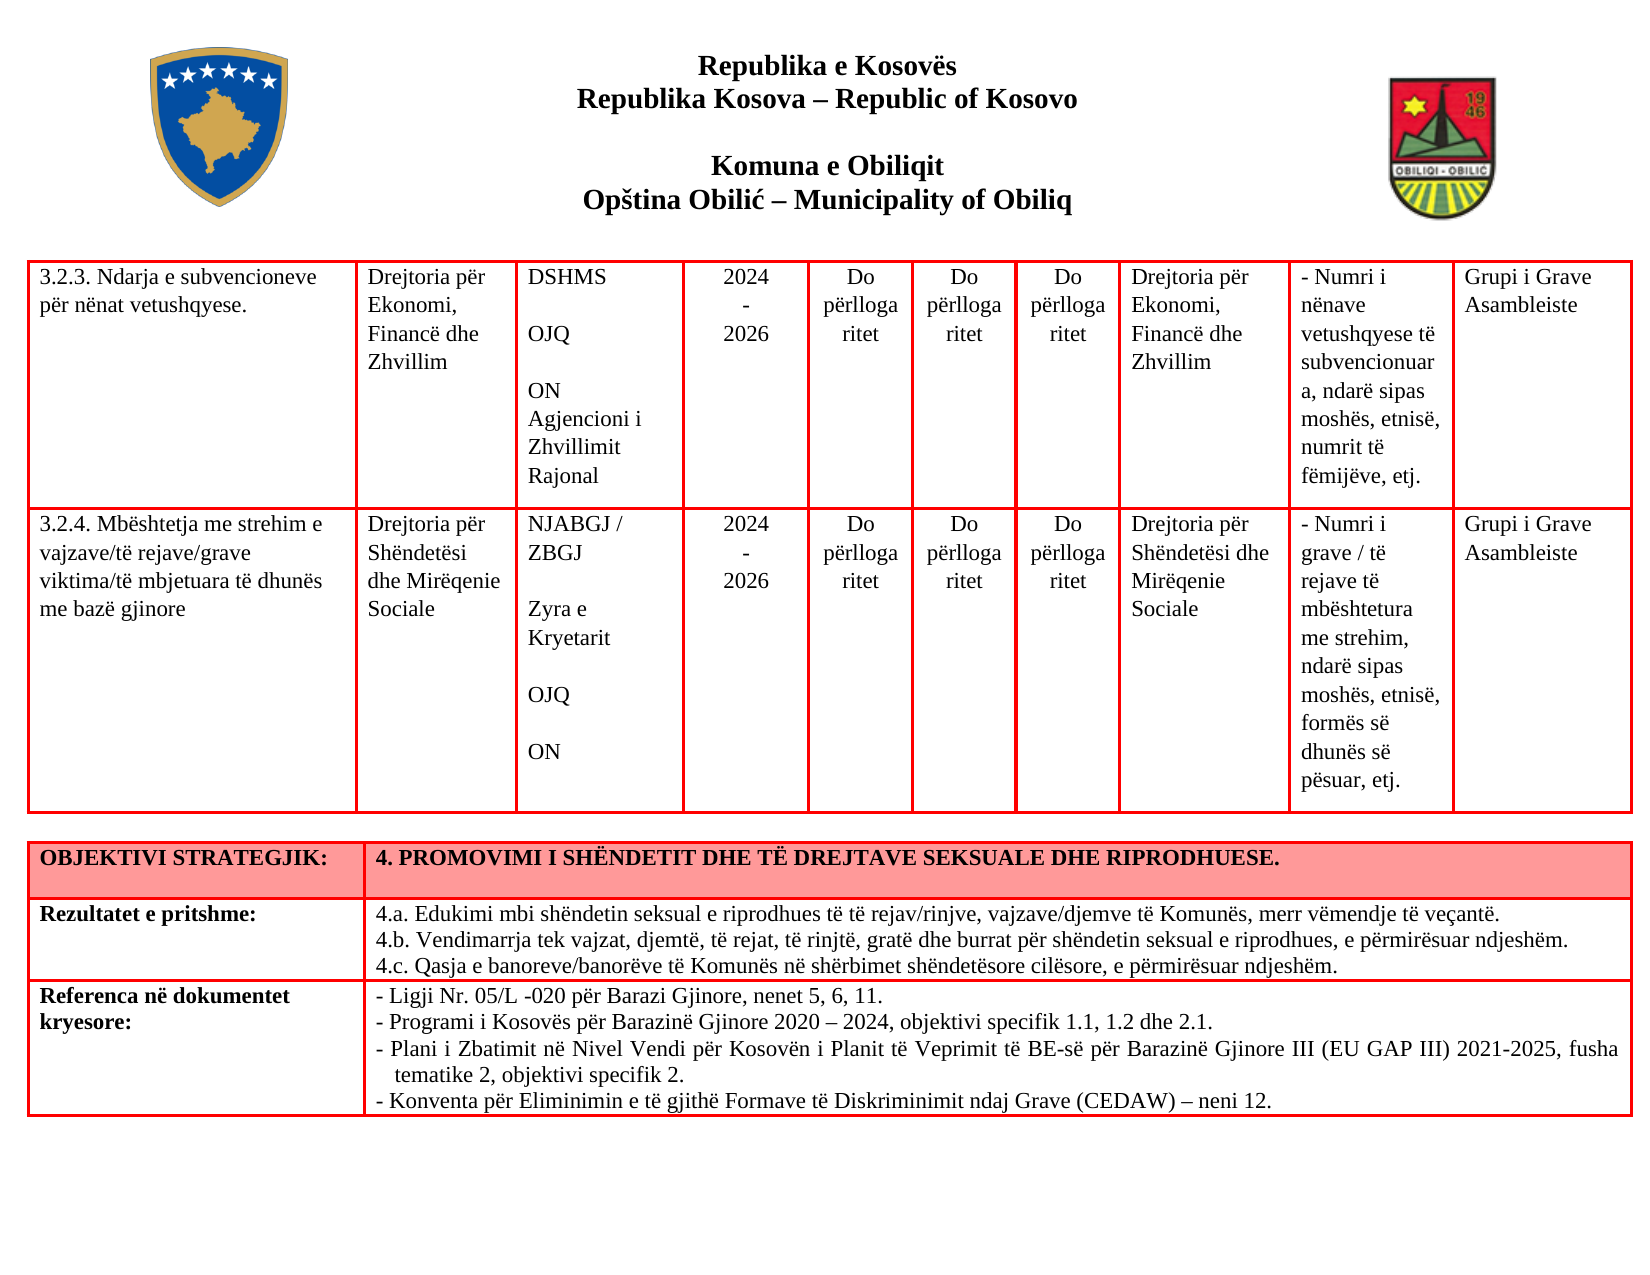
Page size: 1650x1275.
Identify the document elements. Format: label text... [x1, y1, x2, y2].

table_cell - Numri i grave / të rejave të mbështetura me strehim, ndarë sipas moshës, etnisë, formës së dhunës së pësuar, etj. [1291, 510, 1452, 811]
table_cell Grupi i Grave Asambleiste [1455, 263, 1630, 507]
table_cell 2024 - 2026 [685, 263, 807, 507]
table_cell - Numri i nënave vetushqyese të subvencionuara, ndarë sipas moshës, etnisë, numrit të fëmijëve, etj. [1291, 263, 1452, 507]
table_cell Drejtoria për Shëndetësi dhe Mirëqenie Sociale [358, 510, 515, 811]
table_cell DSHMS OJQ ON Agjencioni i Zhvillimit Rajonal [518, 263, 682, 507]
table_cell Drejtoria për Ekonomi, Financë dhe Zhvillim [358, 263, 515, 507]
table_cell Do përllogaritet [810, 263, 911, 507]
table_header 4. PROMOVIMI I SHËNDETIT DHE TË DREJTAVE SEKSUALE DHE RIPRODHUESE. [366, 844, 1630, 897]
table_cell Do përllogaritet [1018, 263, 1118, 507]
picture [1384, 76, 1500, 222]
table_cell 3.2.4. Mbështetja me strehim e vajzave/të rejave/grave viktima/të mbjetuara të dhunës me bazë gjinore [30, 510, 355, 811]
table_cell Do përllogaritet [914, 263, 1014, 507]
picture [150, 47, 288, 207]
table_cell Drejtoria për Shëndetësi dhe Mirëqenie Sociale [1121, 510, 1288, 811]
table_cell Do përllogaritet [1018, 510, 1118, 811]
table_cell Rezultatet e pritshme: [30, 900, 363, 979]
table_cell 2024 - 2026 [685, 510, 807, 811]
table_cell Drejtoria për Ekonomi, Financë dhe Zhvillim [1121, 263, 1288, 507]
table_cell Grupi i Grave Asambleiste [1455, 510, 1630, 811]
table_cell NJABGJ / ZBGJ Zyra e Kryetarit OJQ ON [518, 510, 682, 811]
table_cell Do përllogaritet [914, 510, 1014, 811]
table_cell Do përllogaritet [810, 510, 911, 811]
table_cell 4.a. Edukimi mbi shëndetin seksual e riprodhues të të rejav/rinjve, vajzave/djemve të Komunës, merr vëmendje të veçantë. 4.b. Vendimarrja tek vajzat, djemtë, të rejat, të rinjtë, gratë dhe burrat për shëndetin seksual e riprodhues, e përmirësuar ndjeshëm. 4.c. Qasja e banoreve/banorëve të Komunës në shërbimet shëndetësore cilësore, e përmirësuar ndjeshëm. [366, 900, 1630, 979]
table_cell 3.2.3. Ndarja e subvencioneve për nënat vetushqyese. [30, 263, 355, 507]
table_cell Referenca në dokumentet kryesore: [30, 982, 363, 1114]
table_header OBJEKTIVI STRATEGJIK: [30, 844, 363, 897]
